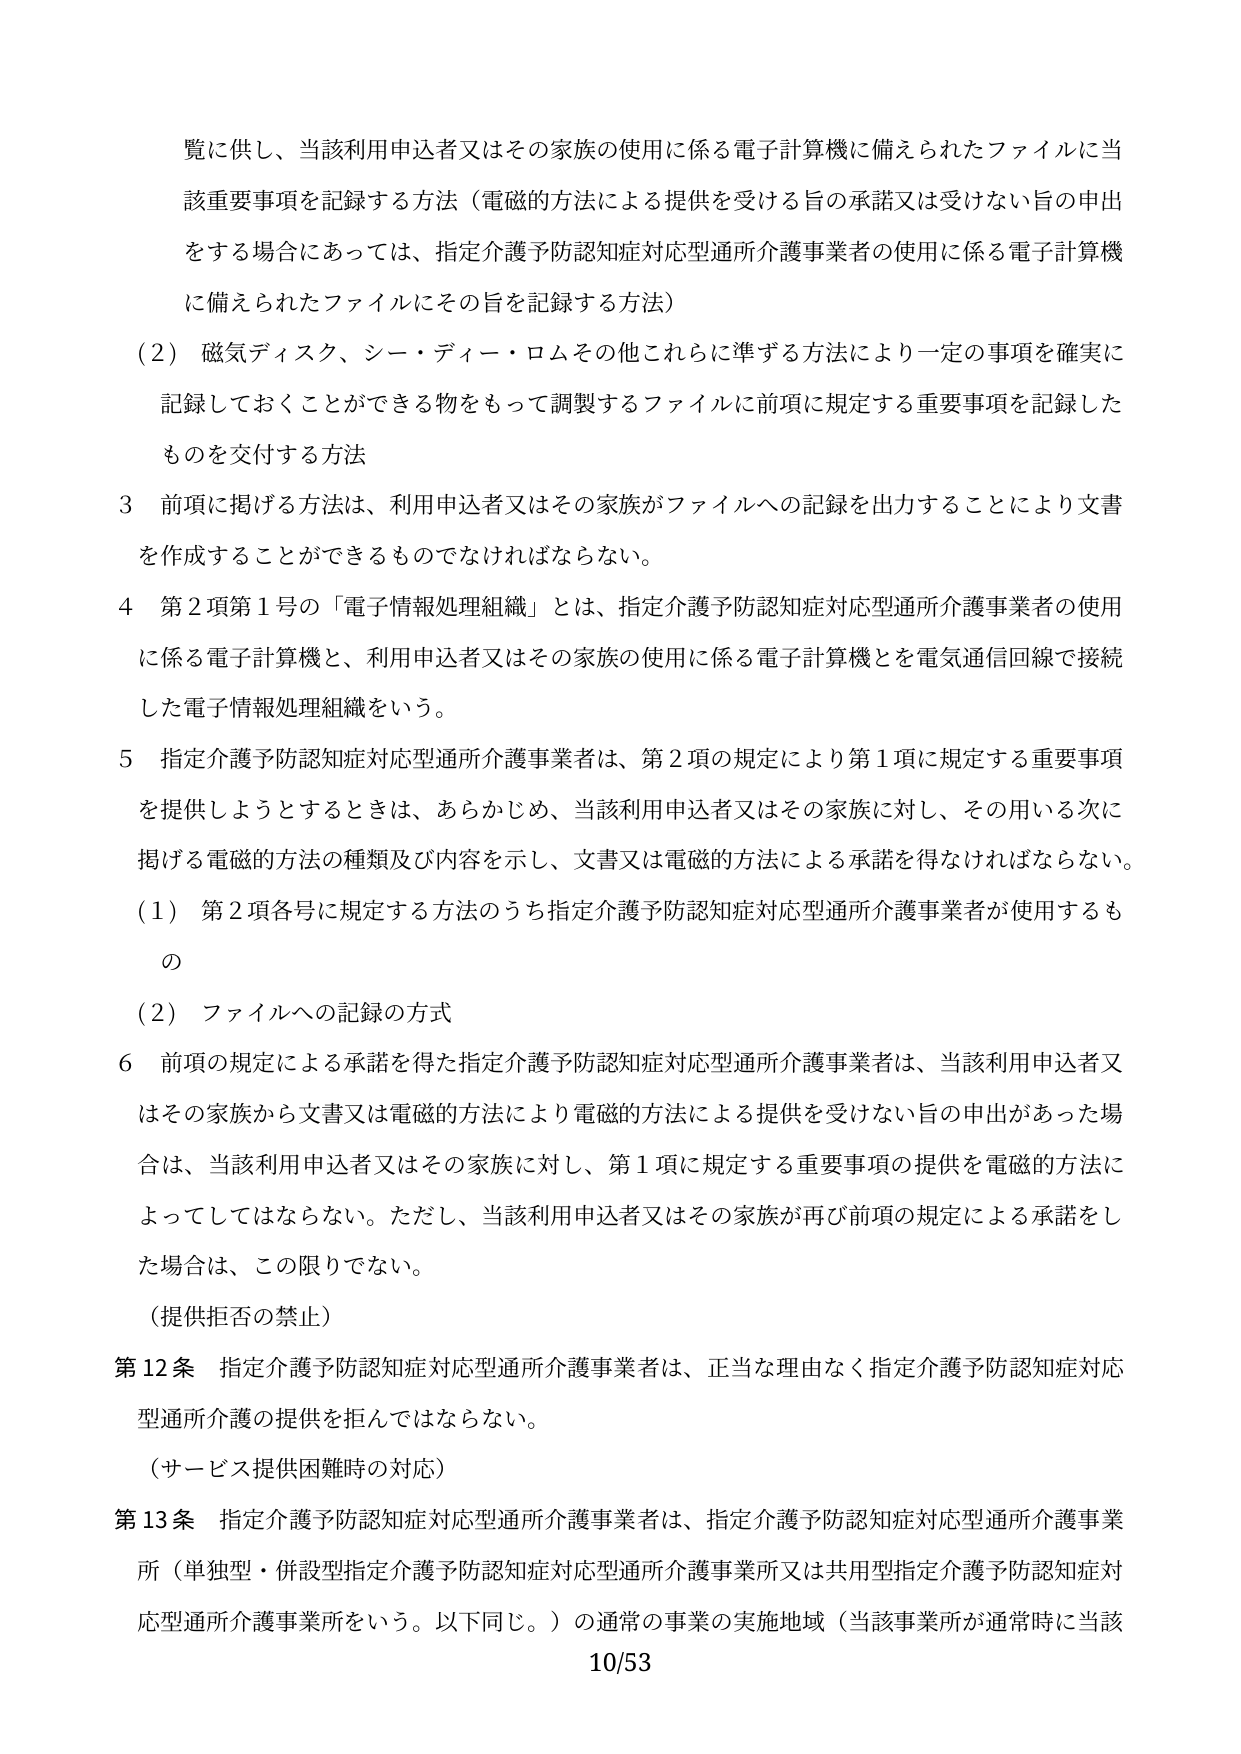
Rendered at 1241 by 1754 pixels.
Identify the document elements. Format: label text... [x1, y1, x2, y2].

text （サービス提供困難時の対応） [137, 1433, 1126, 1484]
text (２) 磁気ディスク、シー・ディー・ロムその他これらに準ずる方法により一定の事項を確実に記録しておくことができる物をもって調製するファイルに前項に規定する重要事項を記録したものを交付する方法 [137, 317, 1126, 470]
text (１) 第２項各号に規定する方法のうち指定介護予防認知症対応型通所介護事業者が使用するもの [137, 876, 1126, 977]
text ６ 前項の規定による承諾を得た指定介護予防認知症対応型通所介護事業者は、当該利用申込者又はその家族から文書又は電磁的方法により電磁的方法による提供を受けない旨の申出があった場合は、当該利用申込者又はその家族に対し、第１項に規定する重要事項の提供を電磁的方法によってしてはならない。ただし、当該利用申込者又はその家族が再び前項の規定による承諾をした場合は、この限りでない。 [114, 1028, 1126, 1281]
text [160, 114, 1126, 317]
text ４ 第２項第１号の「電子情報処理組織」とは、指定介護予防認知症対応型通所介護事業者の使用に係る電子計算機と、利用申込者又はその家族の使用に係る電子計算機とを電気通信回線で接続した電子情報処理組織をいう。 [114, 571, 1126, 723]
text ３ 前項に掲げる方法は、利用申込者又はその家族がファイルへの記録を出力することにより文書を作成することができるものでなければならない。 [114, 470, 1126, 571]
text （提供拒否の禁止） [137, 1281, 1126, 1332]
text ５ 指定介護予防認知症対応型通所介護事業者は、第２項の規定により第１項に規定する重要事項を提供しようとするときは、あらかじめ、当該利用申込者又はその家族に対し、その用いる次に掲げる電磁的方法の種類及び内容を示し、文書又は電磁的方法による承諾を得なければならない。 [114, 723, 1126, 876]
text (２) ファイルへの記録の方式 [137, 977, 1126, 1028]
text 第12条 指定介護予防認知症対応型通所介護事業者は、正当な理由なく指定介護予防認知症対応型通所介護の提供を拒んではならない。 [114, 1332, 1126, 1433]
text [114, 1484, 1126, 1636]
